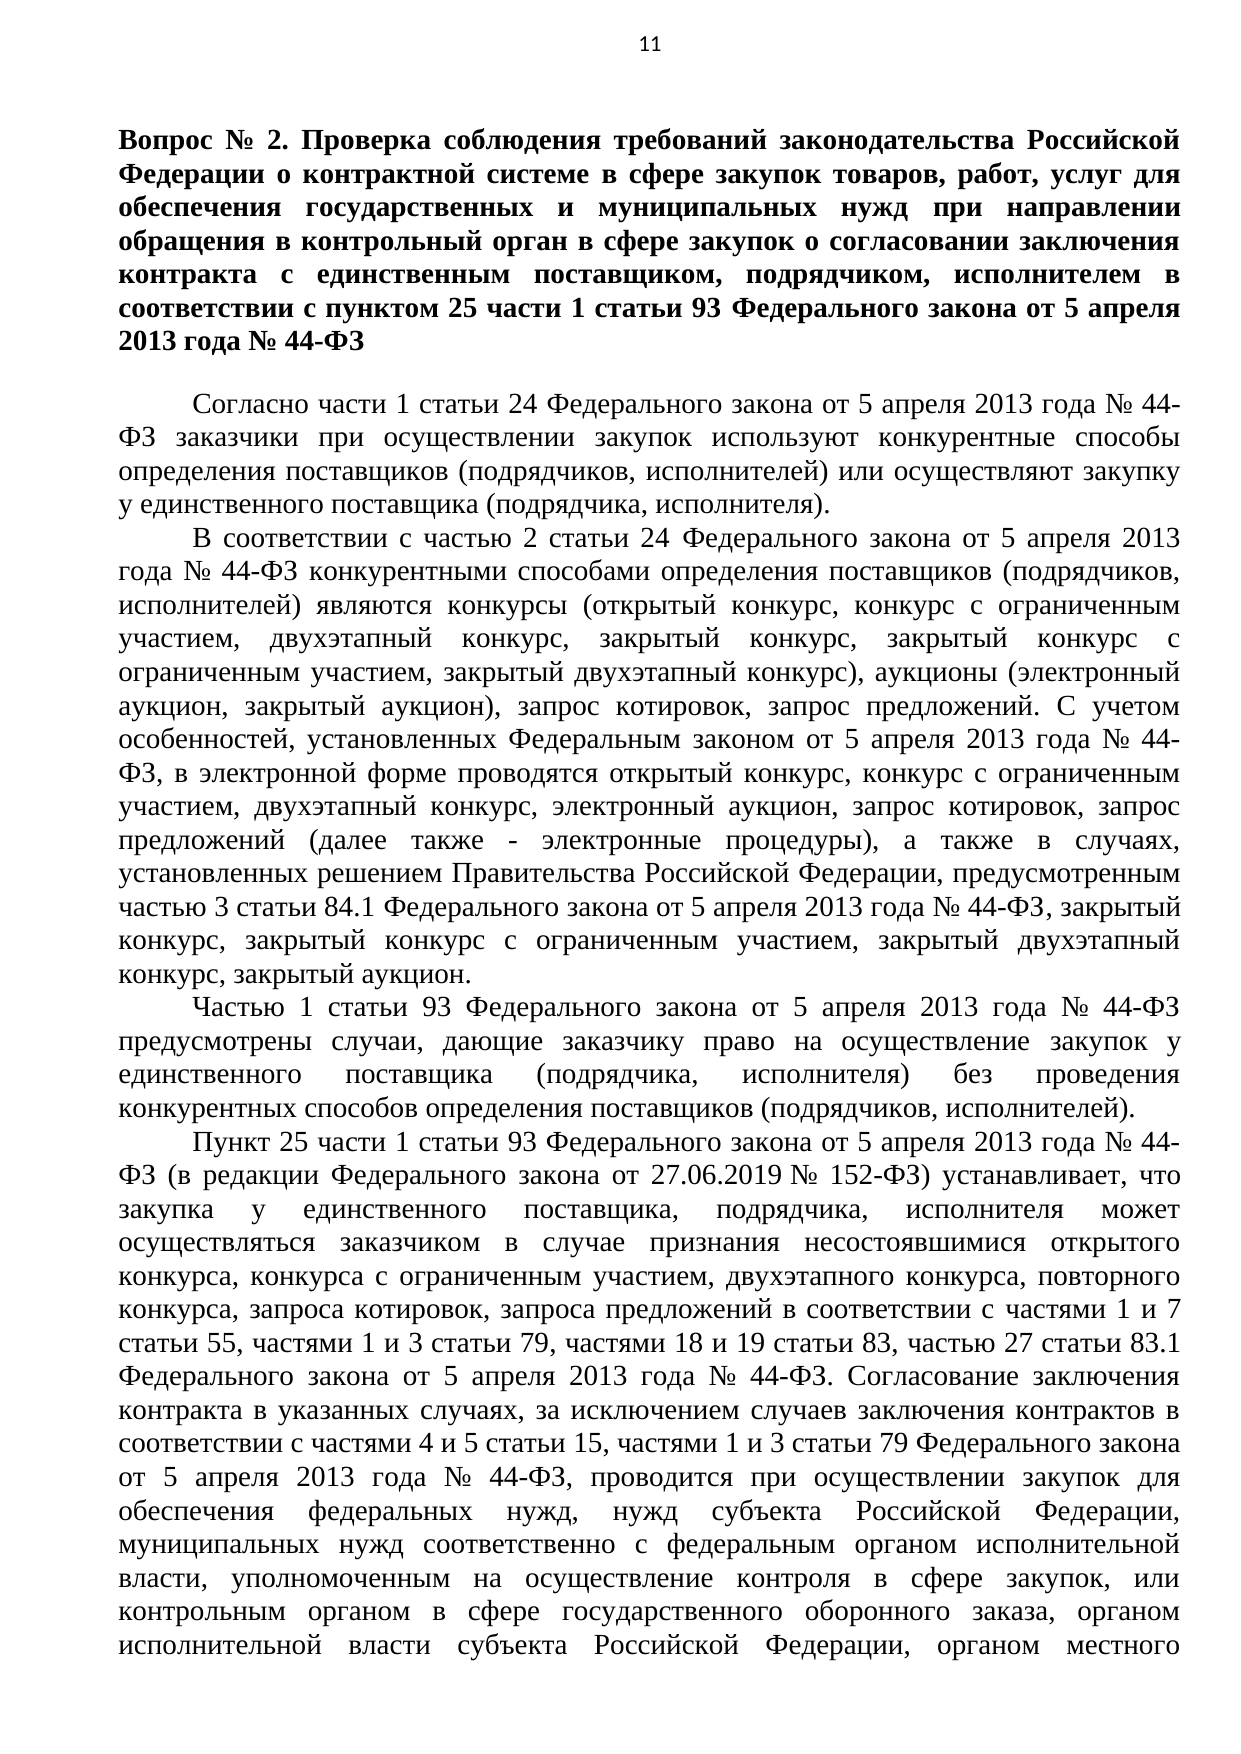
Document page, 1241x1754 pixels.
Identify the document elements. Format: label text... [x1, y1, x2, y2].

text Согласно части 1 статьи 24 Федерального закона от 5 апреля 2013 года № 44-ФЗ заказчики при осуществлении закупок используют конкурентные способы определения поставщиков (подрядчиков, исполнителей) или осуществляют закупку у единственного поставщика (подрядчика, исполнителя). [118, 386, 1181, 520]
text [118, 1124, 1181, 1660]
text Вопрос № 2. Проверка соблюдения требований законодательства Российской Федерации о контрактной системе в сфере закупок товаров, работ, услуг для обеспечения государственных и муниципальных нужд при направлении обращения в контрольный орган в сфере закупок о согласовании заключения контракта с единственным поставщиком, подрядчиком, исполнителем в соответствии с пунктом 25 части 1 статьи 93 Федерального закона от 5 апреля 2013 года № 44-ФЗ [118, 122, 1181, 357]
text Частью 1 статьи 93 Федерального закона от 5 апреля 2013 года № 44-ФЗ предусмотрены случаи, дающие заказчику право на осуществление закупок у единственного поставщика (подрядчика, исполнителя) без проведения конкурентных способов определения поставщиков (подрядчиков, исполнителей). [118, 989, 1181, 1124]
text В соответствии с частью 2 статьи 24 Федерального закона от 5 апреля 2013 года № 44-ФЗ конкурентными способами определения поставщиков (подрядчиков, исполнителей) являются конкурсы (открытый конкурс, конкурс с ограниченным участием, двухэтапный конкурс, закрытый конкурс, закрытый конкурс с ограниченным участием, закрытый двухэтапный конкурс), аукционы (электронный аукцион, закрытый аукцион), запрос котировок, запрос предложений. С учетом особенностей, установленных Федеральным законом от 5 апреля 2013 года № 44-ФЗ, в электронной форме проводятся открытый конкурс, конкурс с ограниченным участием, двухэтапный конкурс, электронный аукцион, запрос котировок, запрос предложений (далее также - электронные процедуры), а также в случаях, установленных решением Правительства Российской Федерации, предусмотренным частью 3 статьи 84.1 Федерального закона от 5 апреля 2013 года № 44-ФЗ, закрытый конкурс, закрытый конкурс с ограниченным участием, закрытый двухэтапный конкурс, закрытый аукцион. [118, 520, 1181, 989]
